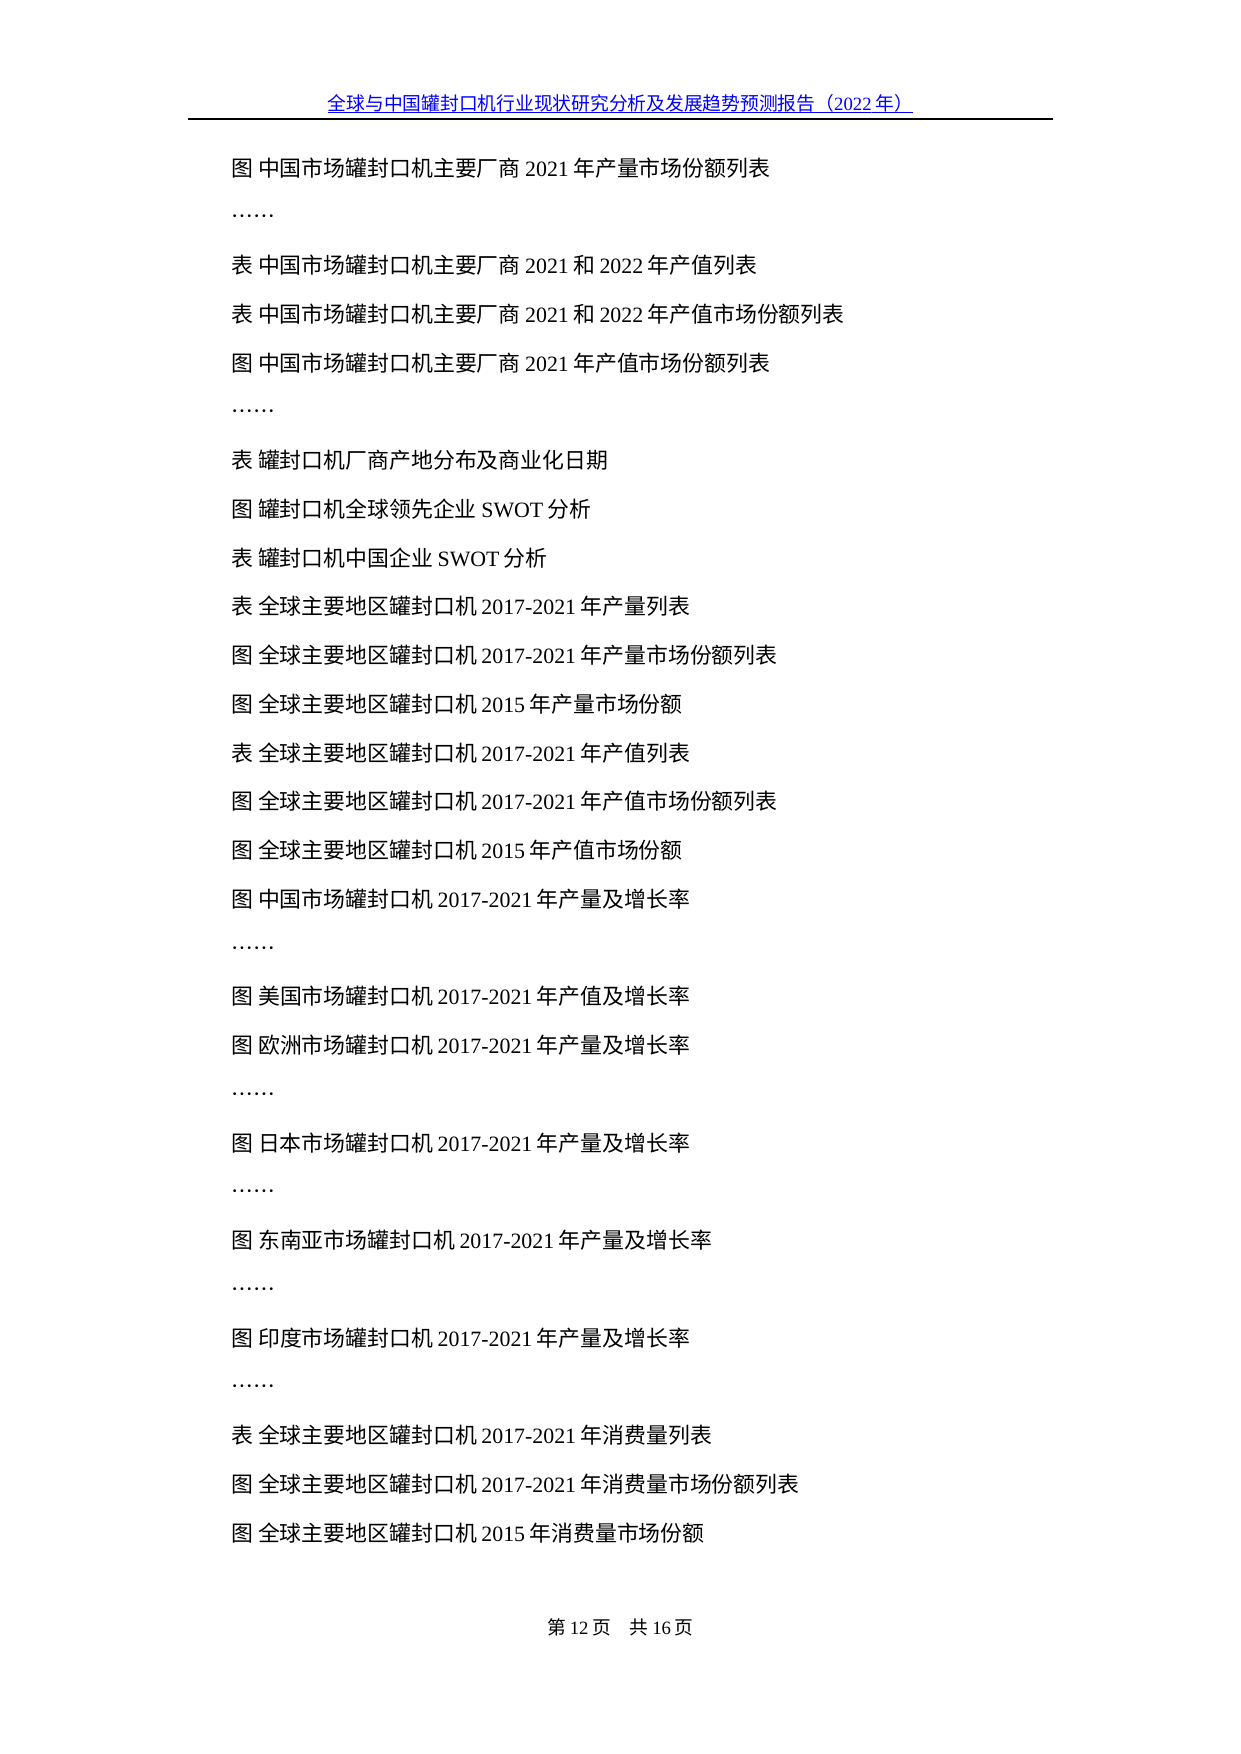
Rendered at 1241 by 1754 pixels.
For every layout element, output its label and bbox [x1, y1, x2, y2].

text [187, 150, 1053, 1548]
